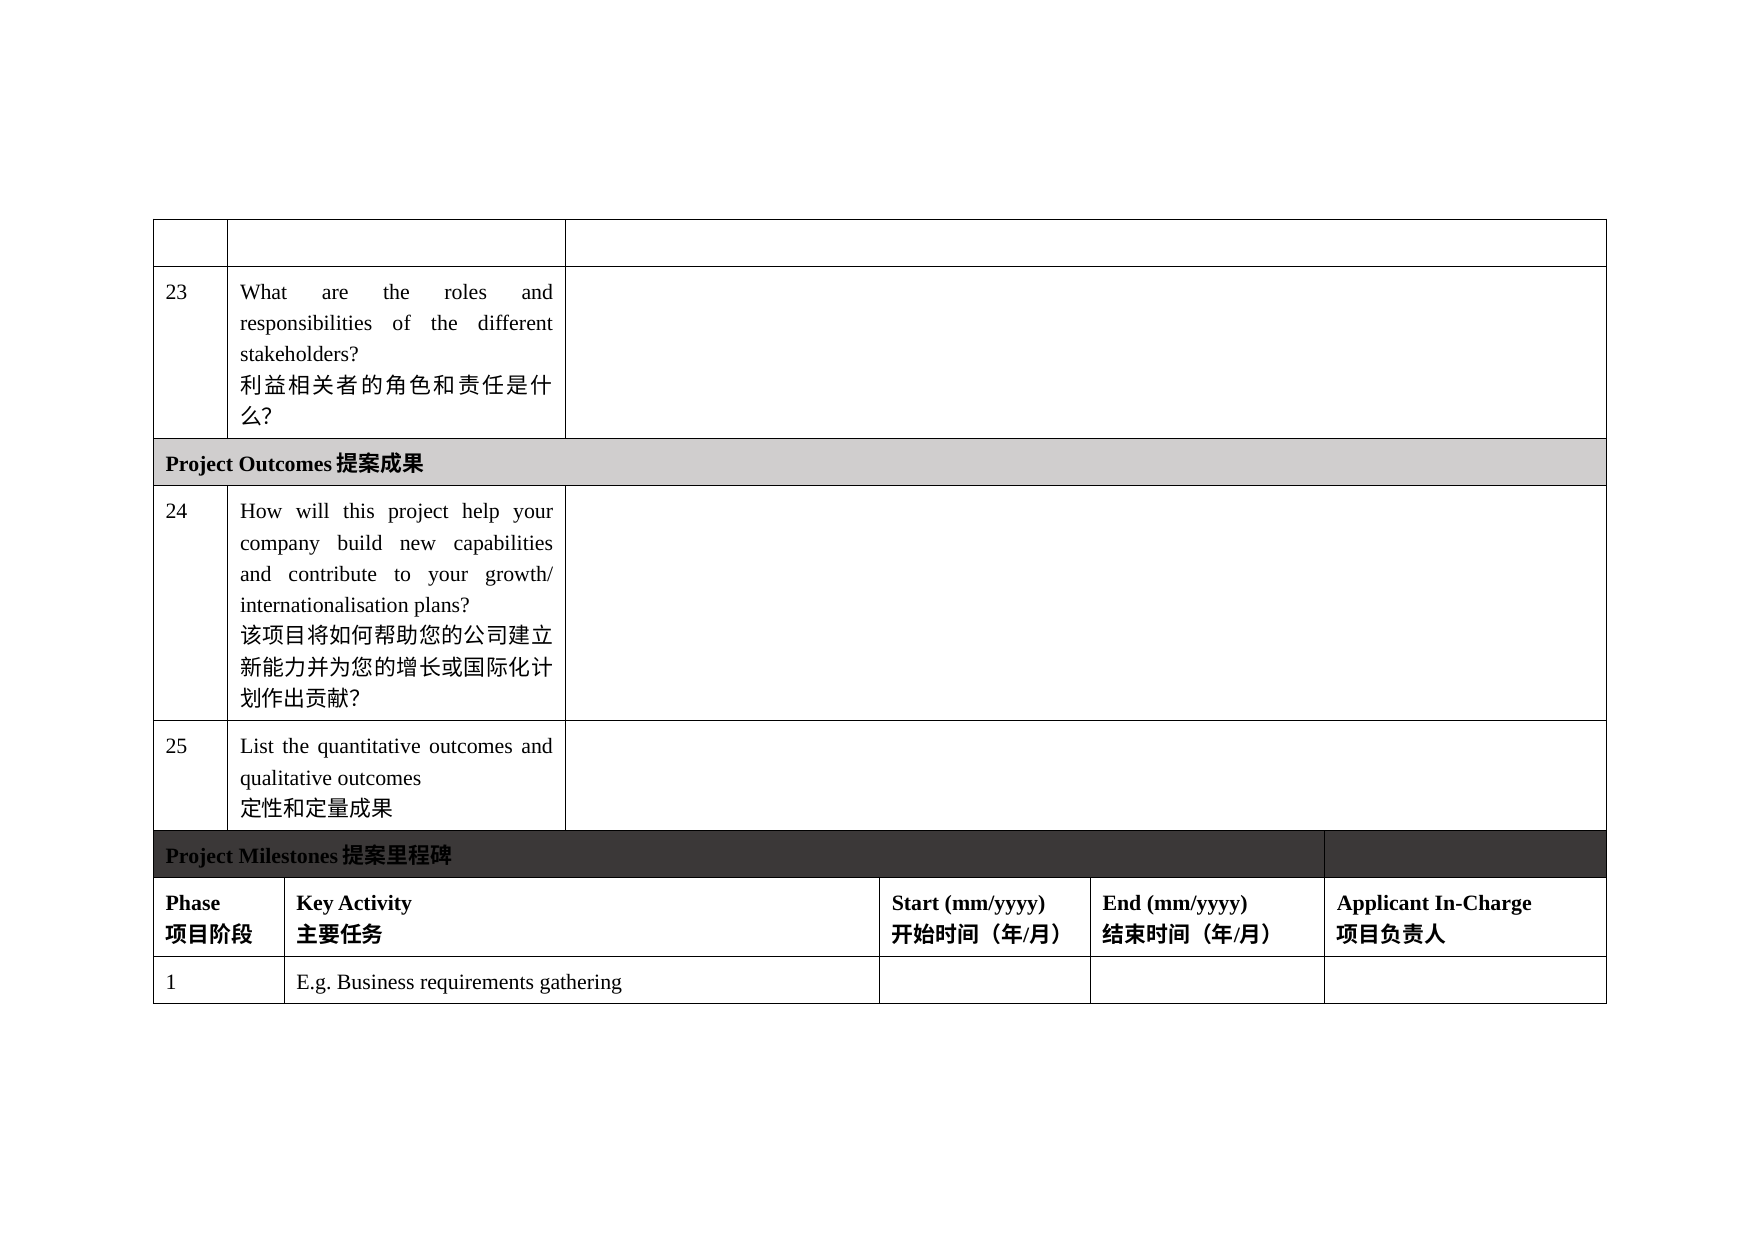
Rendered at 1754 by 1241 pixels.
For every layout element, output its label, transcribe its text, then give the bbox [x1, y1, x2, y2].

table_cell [228, 220, 565, 266]
table_cell [566, 220, 1606, 266]
table_cell [566, 267, 1606, 438]
table_cell Start (mm/yyyy) 开始时间（年/月） [880, 878, 1090, 956]
table_cell [566, 486, 1606, 720]
table_cell Key Activity 主要任务 [285, 878, 879, 956]
table_cell How will this project help your company build new capabilities and contribute to your growth/ internationalisation plans? 该项目将如何帮助您的公司建立新能力并为您的增长或国际化计划作出贡献？ [228, 486, 565, 720]
table_cell [1091, 957, 1324, 1003]
table_cell Phase 项目阶段 [154, 878, 284, 956]
table_cell Applicant In-Charge 项目负责人 [1325, 878, 1606, 956]
table_cell Project Milestones提案里程碑 [154, 831, 1324, 877]
table_cell [1325, 831, 1606, 877]
table_cell 22 [154, 220, 227, 266]
table_cell What are the roles and responsibilities of the different stakeholders? 利益相关者的角色和责任是什么？ [228, 267, 565, 438]
table_cell 24 [154, 486, 227, 720]
table_cell 23 [154, 267, 227, 438]
table_cell [566, 721, 1606, 830]
table_cell End (mm/yyyy) 结束时间（年/月） [1091, 878, 1324, 956]
table_cell Project Outcomes提案成果 [154, 439, 1606, 485]
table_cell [285, 957, 879, 1003]
table_cell List the quantitative outcomes and qualitative outcomes 定性和定量成果 [228, 721, 565, 830]
table_cell 1 [154, 957, 284, 1003]
table_cell [880, 957, 1090, 1003]
table_cell 25 [154, 721, 227, 830]
table_cell [1325, 957, 1606, 1003]
